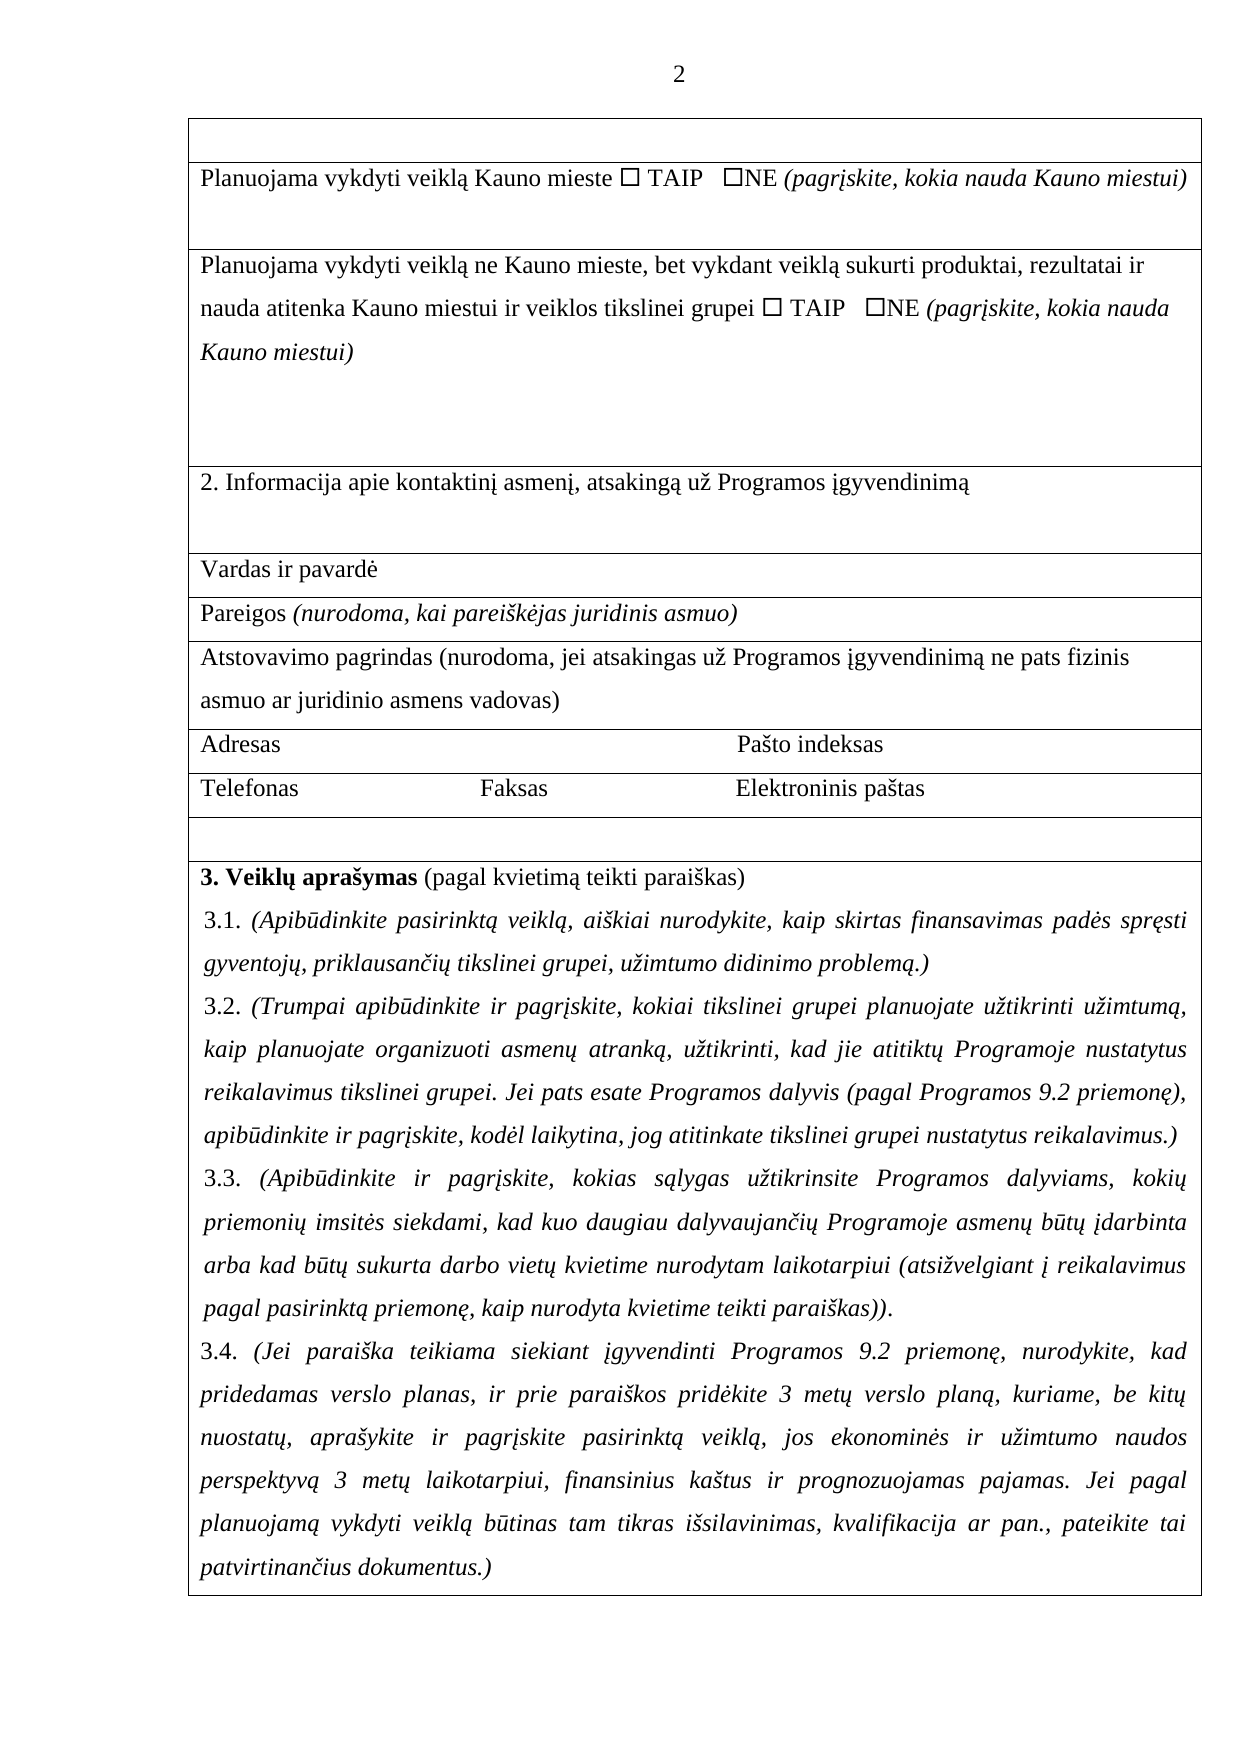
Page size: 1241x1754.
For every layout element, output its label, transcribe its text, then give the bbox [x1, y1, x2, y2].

table_cell 2. Informacija apie kontaktinį asmenį, atsakingą už Programos įgyvendinimą [189, 467, 1201, 553]
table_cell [189, 119, 1201, 162]
table_cell Atstovavimo pagrindas (nurodoma, jei atsakingas už Programos įgyvendinimą ne pats fizinis asmuo ar juridinio asmens vadovas) [189, 642, 1201, 728]
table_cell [189, 862, 1201, 1595]
table_cell [189, 818, 1201, 861]
table_cell Pareigos (nurodoma, kai pareiškėjas juridinis asmuo) [189, 598, 1201, 641]
table_cell Planuojama vykdyti veiklą ne Kauno mieste, bet vykdant veiklą sukurti produktai, rezultatai ir nauda atitenka Kauno miestui ir veiklos tikslinei grupei TAIP NE (pagrįskite, kokia nauda Kauno miestui) [189, 250, 1201, 466]
table_cell Vardas ir pavardė [189, 554, 1201, 597]
table_cell Telefonas Faksas Elektroninis paštas [189, 774, 1201, 817]
table_cell Adresas Pašto indeksas [189, 730, 1201, 772]
table_cell Planuojama vykdyti veiklą Kauno mieste TAIP NE (pagrįskite, kokia nauda Kauno miestui) [189, 163, 1201, 249]
